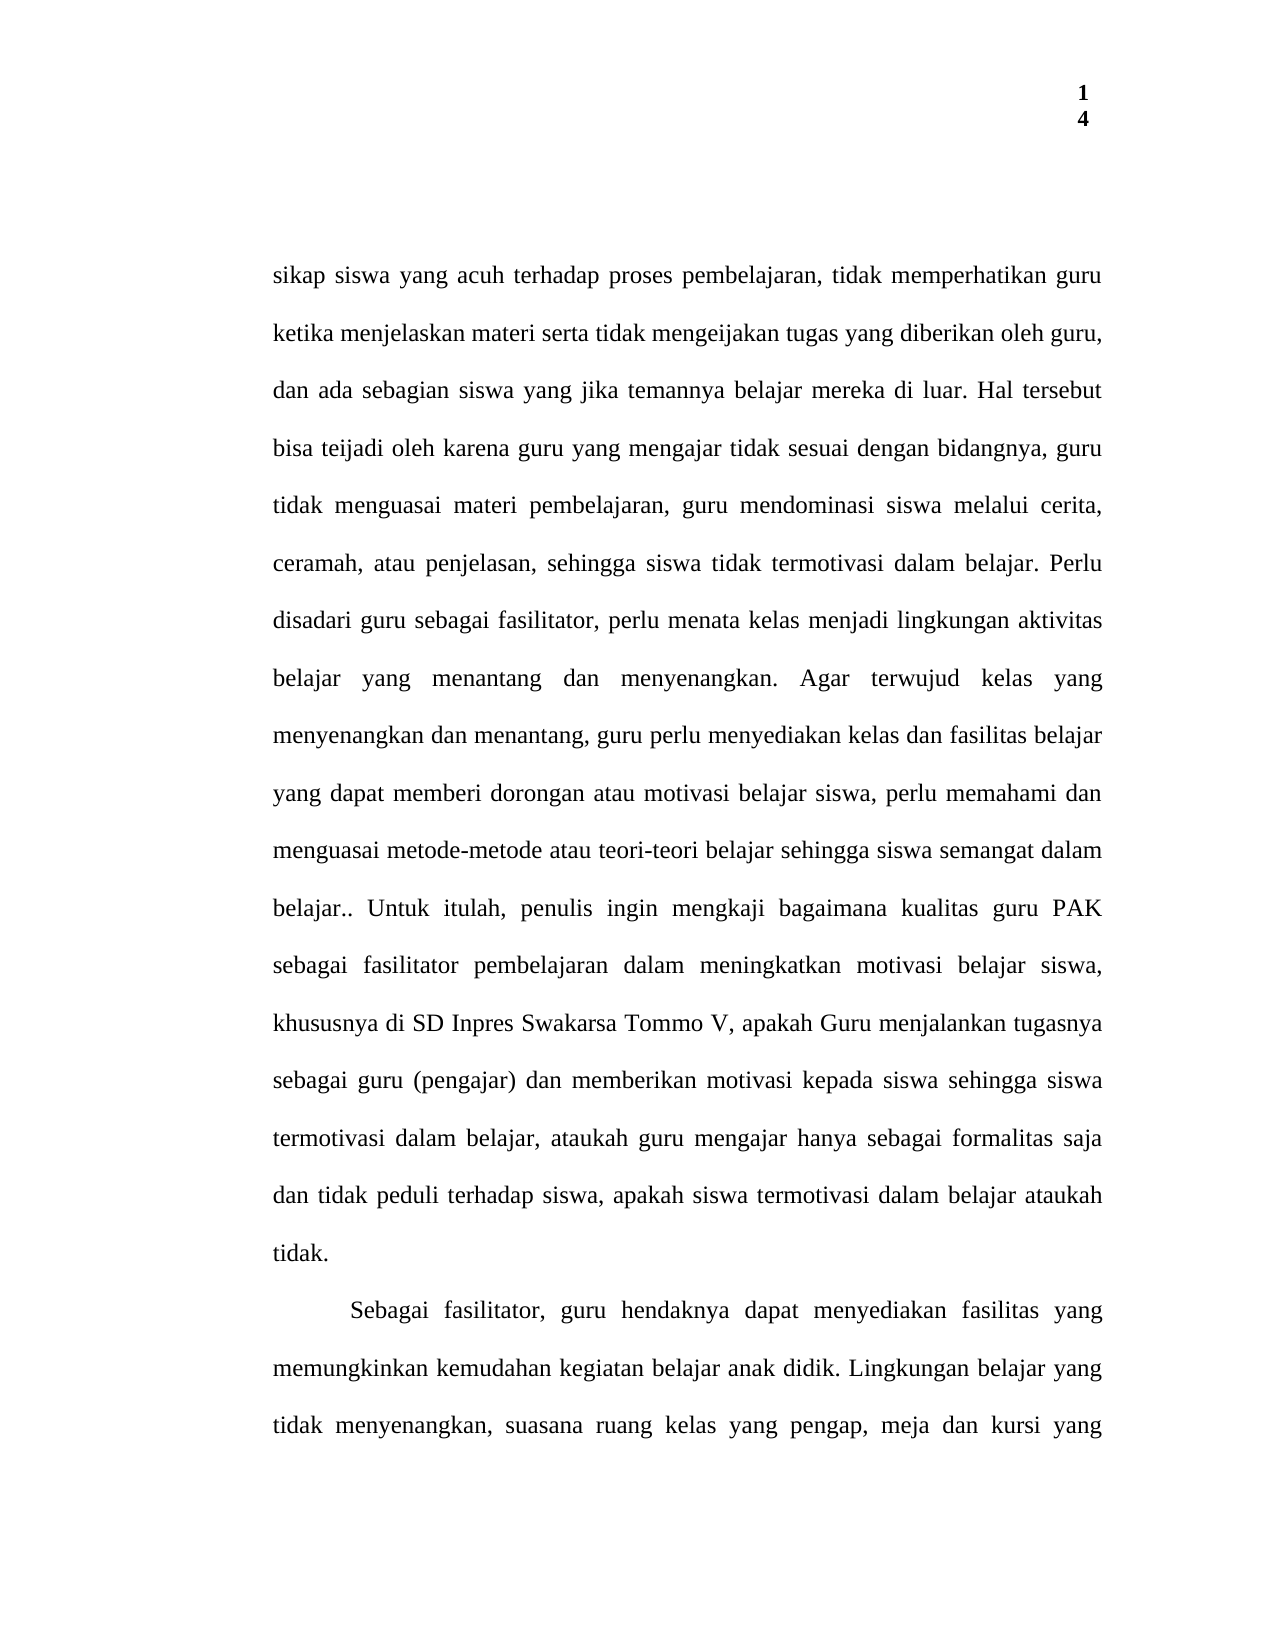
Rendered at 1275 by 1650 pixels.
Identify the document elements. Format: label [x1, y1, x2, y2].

text [273, 1273, 1103, 1445]
text [273, 238, 1103, 1273]
